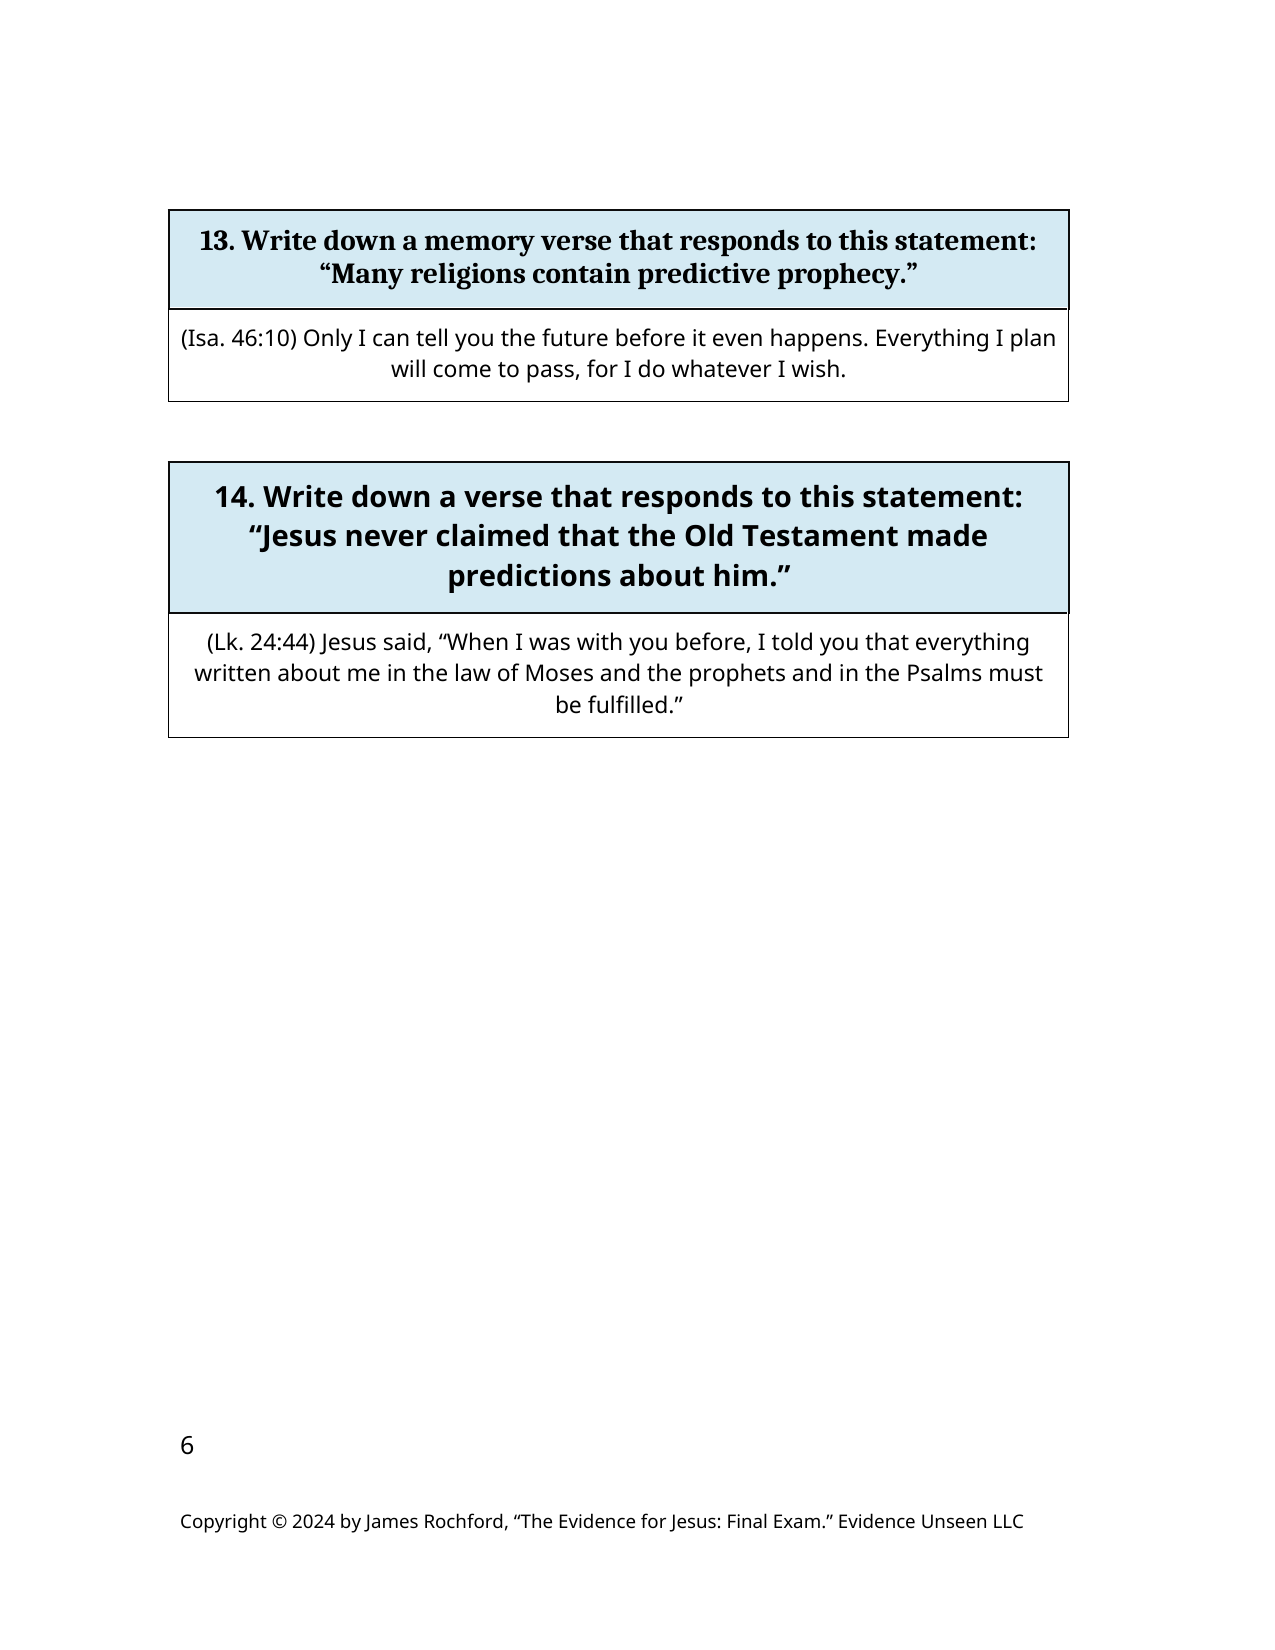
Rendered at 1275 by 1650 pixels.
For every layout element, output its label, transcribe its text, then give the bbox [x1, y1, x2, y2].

table_cell (Isa. 46:10) Only I can tell you the future before it even happens. Everything I plan will come to pass, for I do whatever I wish. [169, 308, 1068, 401]
table_header 14. Write down a verse that responds to this statement: “Jesus never claimed that the Old Testament made predictions about him.” [170, 463, 1068, 612]
table_header 13. Write down a memory verse that responds to this statement: “Many religions contain predictive prophecy.” [170, 211, 1068, 307]
table_cell (Lk. 24:44) Jesus said, “When I was with you before, I told you that everything written about me in the law of Moses and the prophets and in the Psalms must be fulfilled.” [169, 612, 1068, 737]
